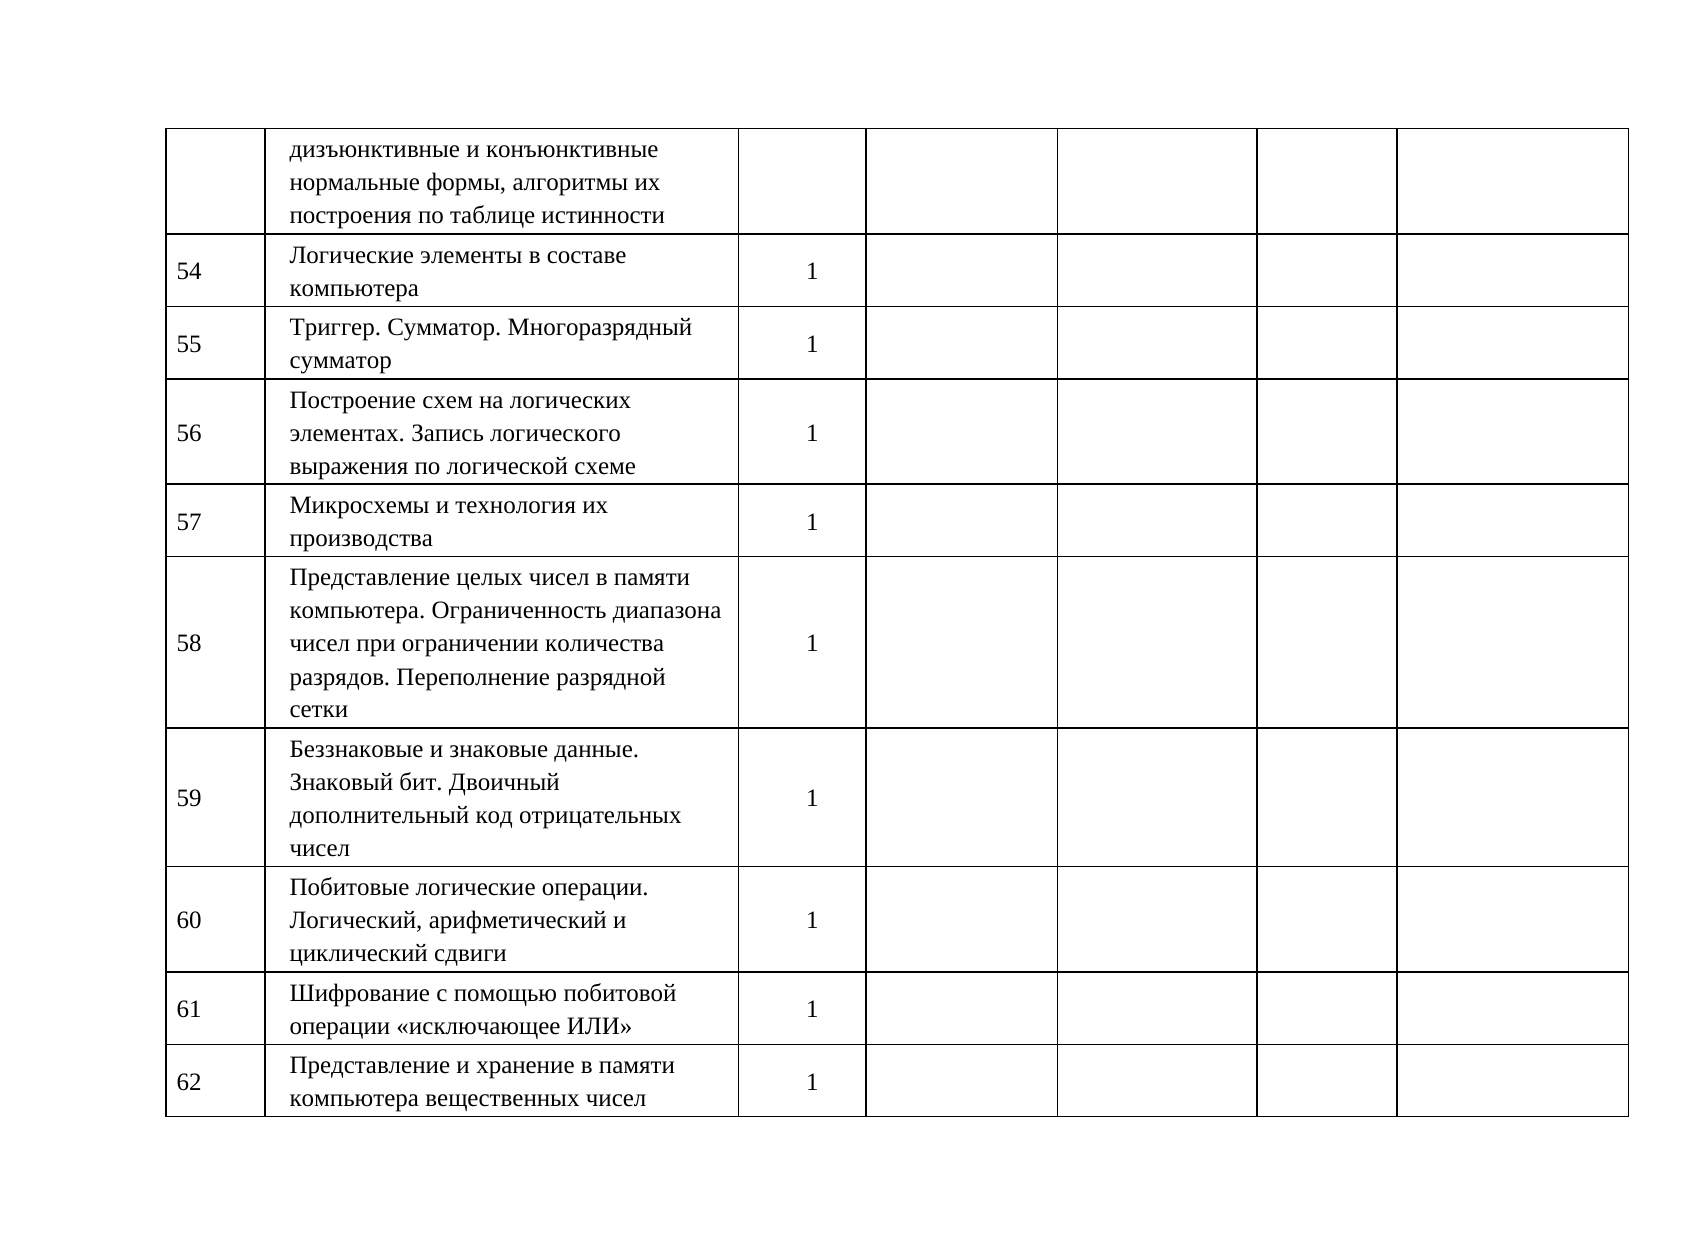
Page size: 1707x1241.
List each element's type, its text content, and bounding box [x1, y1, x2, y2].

table_cell [867, 129, 1057, 233]
table_cell 1 [739, 867, 865, 971]
table_cell Логические элементы в составе компьютера [266, 235, 738, 306]
table_cell [1258, 973, 1396, 1043]
table_cell [867, 973, 1057, 1043]
table_cell 62 [167, 1045, 264, 1116]
table_cell [1258, 867, 1396, 971]
table_cell [1398, 729, 1628, 866]
table_cell 1 [739, 129, 865, 233]
table_cell [1398, 235, 1628, 306]
table_cell [1258, 557, 1396, 727]
table_cell [1398, 557, 1628, 727]
table_cell [867, 557, 1057, 727]
table_cell Триггер. Сумматор. Многоразрядный сумматор [266, 307, 738, 378]
table_cell 54 [167, 235, 264, 306]
table_cell [867, 485, 1057, 556]
table_cell [1058, 307, 1256, 378]
table_cell [1398, 1045, 1628, 1116]
table_cell Шифрование с помощью побитовой операции «исключающее ИЛИ» [266, 973, 738, 1043]
table_cell [867, 1045, 1057, 1116]
table_cell 56 [167, 380, 264, 483]
table_cell [1258, 380, 1396, 483]
table_cell [1258, 485, 1396, 556]
table_cell [1258, 307, 1396, 378]
table_cell 1 [739, 729, 865, 866]
table_cell Построение схем на логических элементах. Запись логического выражения по логической схеме [266, 380, 738, 483]
table_cell [1058, 557, 1256, 727]
table_cell 53 [167, 129, 264, 233]
table_cell Представление целых чисел в памяти компьютера. Ограниченность диапазона чисел при ограничении количества разрядов. Переполнение разрядной сетки [266, 557, 738, 727]
table_cell [1258, 235, 1396, 306]
table_cell 57 [167, 485, 264, 556]
table_cell [1258, 129, 1396, 233]
table_cell [1398, 867, 1628, 971]
table_cell [1058, 973, 1256, 1043]
table_cell [1398, 307, 1628, 378]
table_cell Представление и хранение в памяти компьютера вещественных чисел [266, 1045, 738, 1116]
table_cell [867, 380, 1057, 483]
table_cell 1 [739, 380, 865, 483]
table_cell [1058, 729, 1256, 866]
table_cell [1258, 1045, 1396, 1116]
table_cell 1 [739, 485, 865, 556]
table_cell Побитовые логические операции. Логический, арифметический и циклический сдвиги [266, 867, 738, 971]
table_cell [1058, 235, 1256, 306]
table_cell 60 [167, 867, 264, 971]
table_cell Беззнаковые и знаковые данные. Знаковый бит. Двоичный дополнительный код отрицательных чисел [266, 729, 738, 866]
table_cell 59 [167, 729, 264, 866]
table_cell [1058, 867, 1256, 971]
table_cell [1398, 380, 1628, 483]
table_cell [1398, 129, 1628, 233]
table_cell [867, 235, 1057, 306]
table_cell [1058, 380, 1256, 483]
table_cell 58 [167, 557, 264, 727]
table_cell 55 [167, 307, 264, 378]
table_cell Микросхемы и технология их производства [266, 485, 738, 556]
table_cell [1398, 973, 1628, 1043]
table_cell [1058, 1045, 1256, 1116]
table_cell [867, 729, 1057, 866]
table_cell [867, 867, 1057, 971]
table_cell [867, 307, 1057, 378]
table_cell [1398, 485, 1628, 556]
table_cell [1258, 729, 1396, 866]
table_cell 1 [739, 235, 865, 306]
table_cell 1 [739, 557, 865, 727]
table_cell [266, 129, 738, 233]
table_cell 1 [739, 1045, 865, 1116]
table_cell 1 [739, 973, 865, 1043]
table_cell [1058, 485, 1256, 556]
table_cell 61 [167, 973, 264, 1043]
table_cell 1 [739, 307, 865, 378]
table_cell [1058, 129, 1256, 233]
